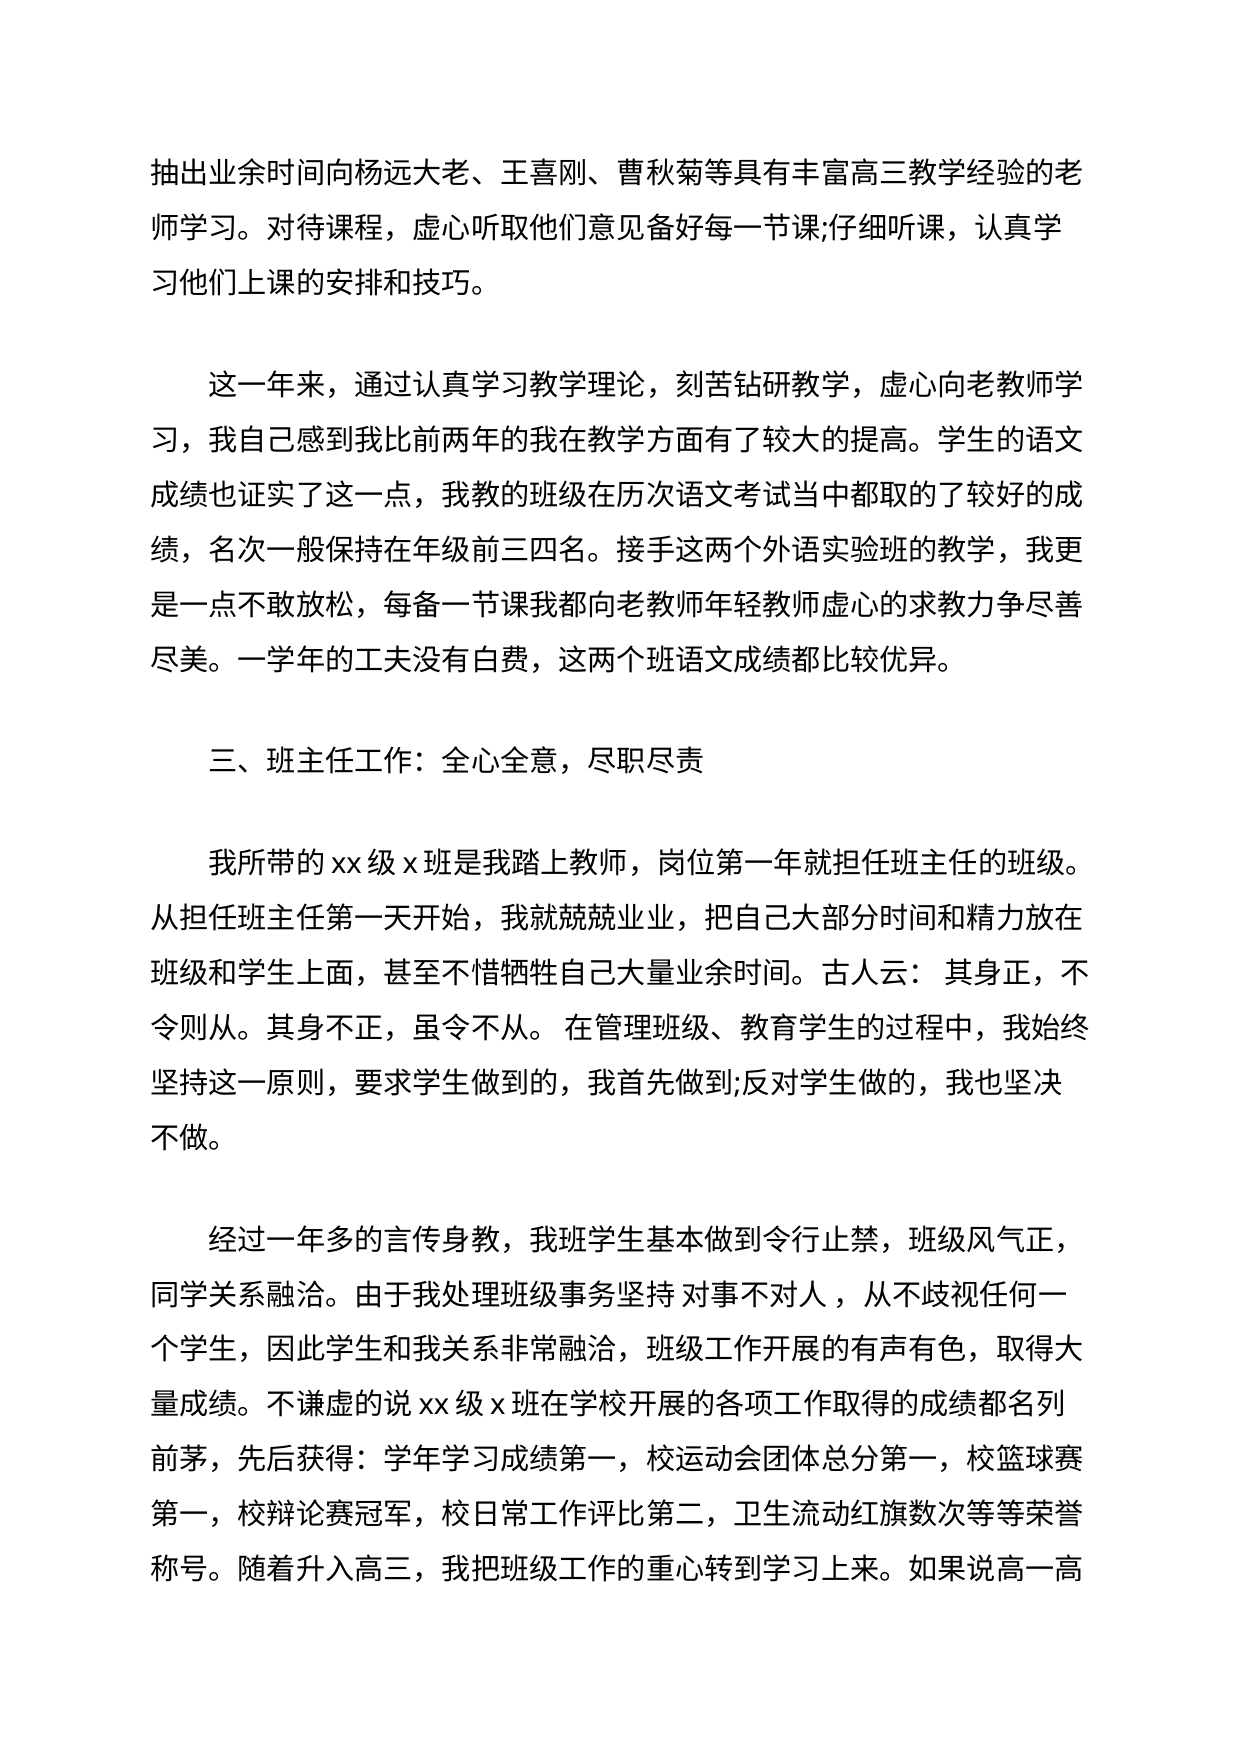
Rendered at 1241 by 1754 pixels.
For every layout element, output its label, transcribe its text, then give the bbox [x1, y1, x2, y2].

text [150, 1216, 1090, 1588]
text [150, 150, 1090, 302]
text 三、班主任工作：全心全意，尽职尽责 [150, 738, 1090, 780]
text 我所带的xx级x班是我踏上教师，岗位第一年就担任班主任的班级。从担任班主任第一天开始，我就兢兢业业，把自己大部分时间和精力放在班级和学生上面，甚至不惜牺牲自己大量业余时间。古人云： 其身正，不令则从。其身不正，虽令不从。 在管理班级、教育学生的过程中，我始终坚持这一原则，要求学生做到的，我首先做到;反对学生做的，我也坚决不做。 [150, 840, 1090, 1157]
text 这一年来，通过认真学习教学理论，刻苦钻研教学，虚心向老教师学习，我自己感到我比前两年的我在教学方面有了较大的提高。学生的语文成绩也证实了这一点，我教的班级在历次语文考试当中都取的了较好的成绩，名次一般保持在年级前三四名。接手这两个外语实验班的教学，我更是一点不敢放松，每备一节课我都向老教师年轻教师虚心的求教力争尽善尽美。一学年的工夫没有白费，这两个班语文成绩都比较优异。 [150, 362, 1090, 678]
